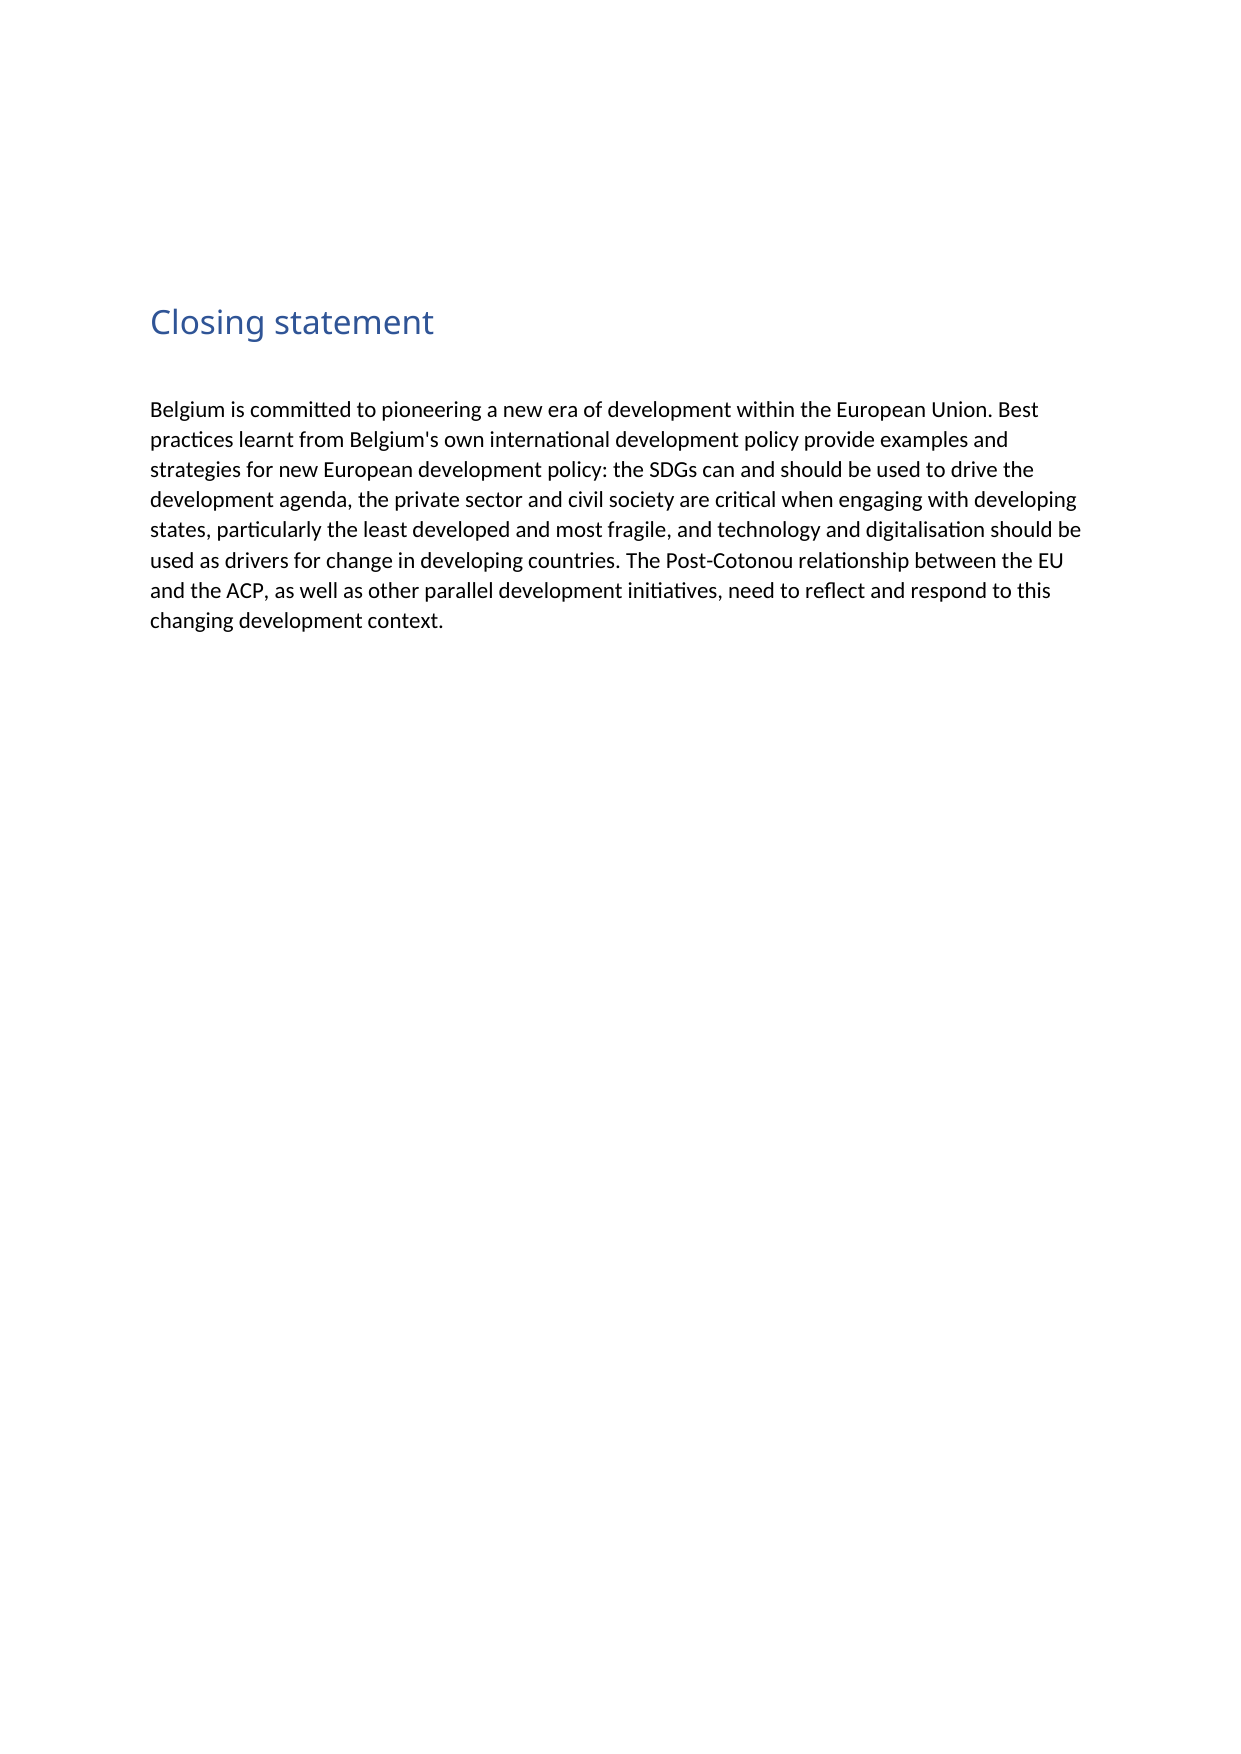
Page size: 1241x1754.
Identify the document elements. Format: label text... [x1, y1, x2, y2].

text Belgium is committed to pioneering a new era of development within the European Union. Best practices learnt from Belgium's own international development policy provide examples and strategies for new European development policy: the SDGs can and should be used to drive the development agenda, the private sector and civil society are critical when engaging with developing states, particularly the least developed and most fragile, and technology and digitalisation should be used as drivers for change in developing countries. The Post-Cotonou relationship between the EU and the ACP, as well as other parallel development initiatives, need to reflect and respond to this changing development context. [150, 395, 1090, 634]
subtitle Closing statement [150, 299, 1090, 344]
